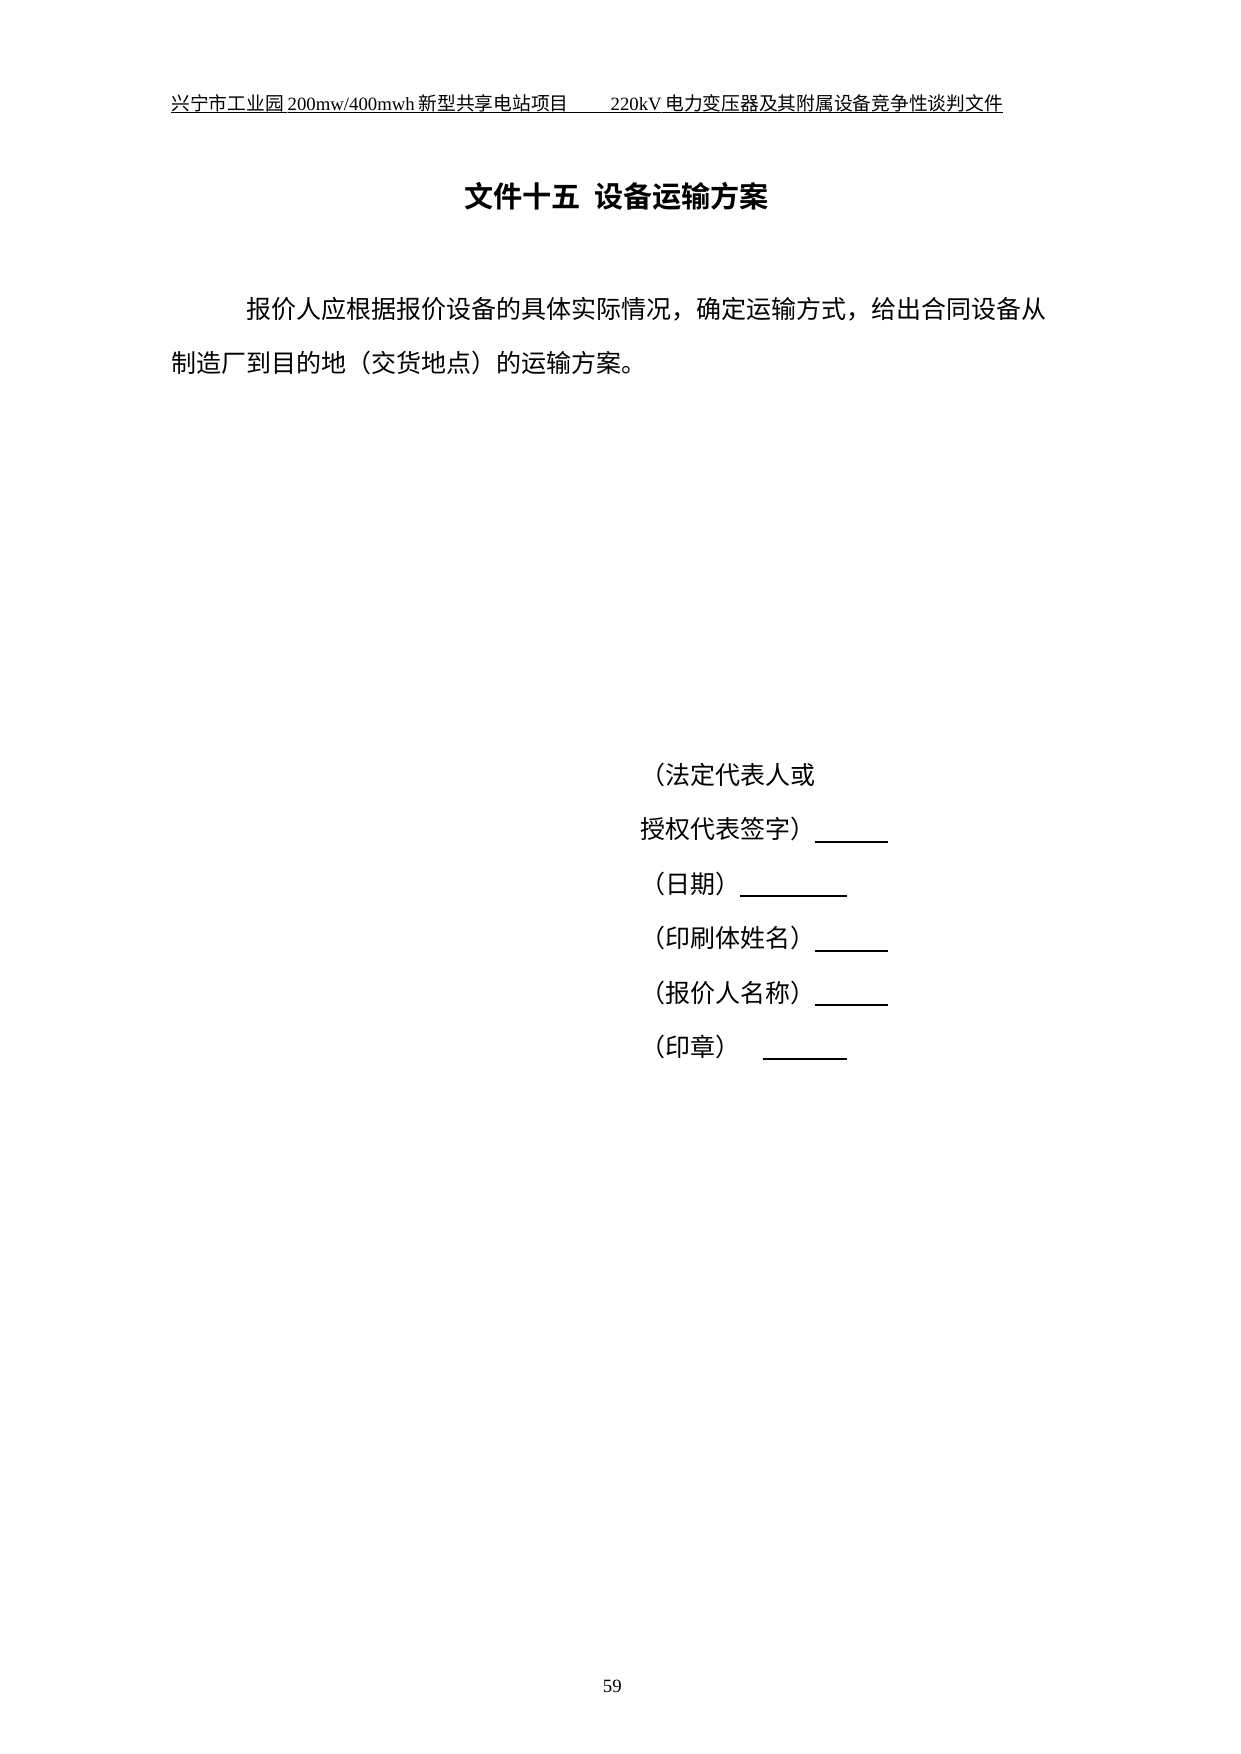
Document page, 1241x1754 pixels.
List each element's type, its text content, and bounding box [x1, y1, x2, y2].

text （印章） [171, 1027, 1069, 1064]
text （日期） [171, 864, 1069, 901]
subtitle 文件十五 设备运输方案 [171, 174, 1069, 216]
text （报价人名称） [171, 973, 1069, 1009]
text （法定代表人或 [171, 756, 1069, 792]
text 授权代表签字） [171, 810, 1069, 846]
text （印刷体姓名） [171, 919, 1069, 955]
text 报价人应根据报价设备的具体实际情况，确定运输方式，给出合同设备从制造厂到目的地（交货地点）的运输方案。 [171, 289, 1069, 380]
